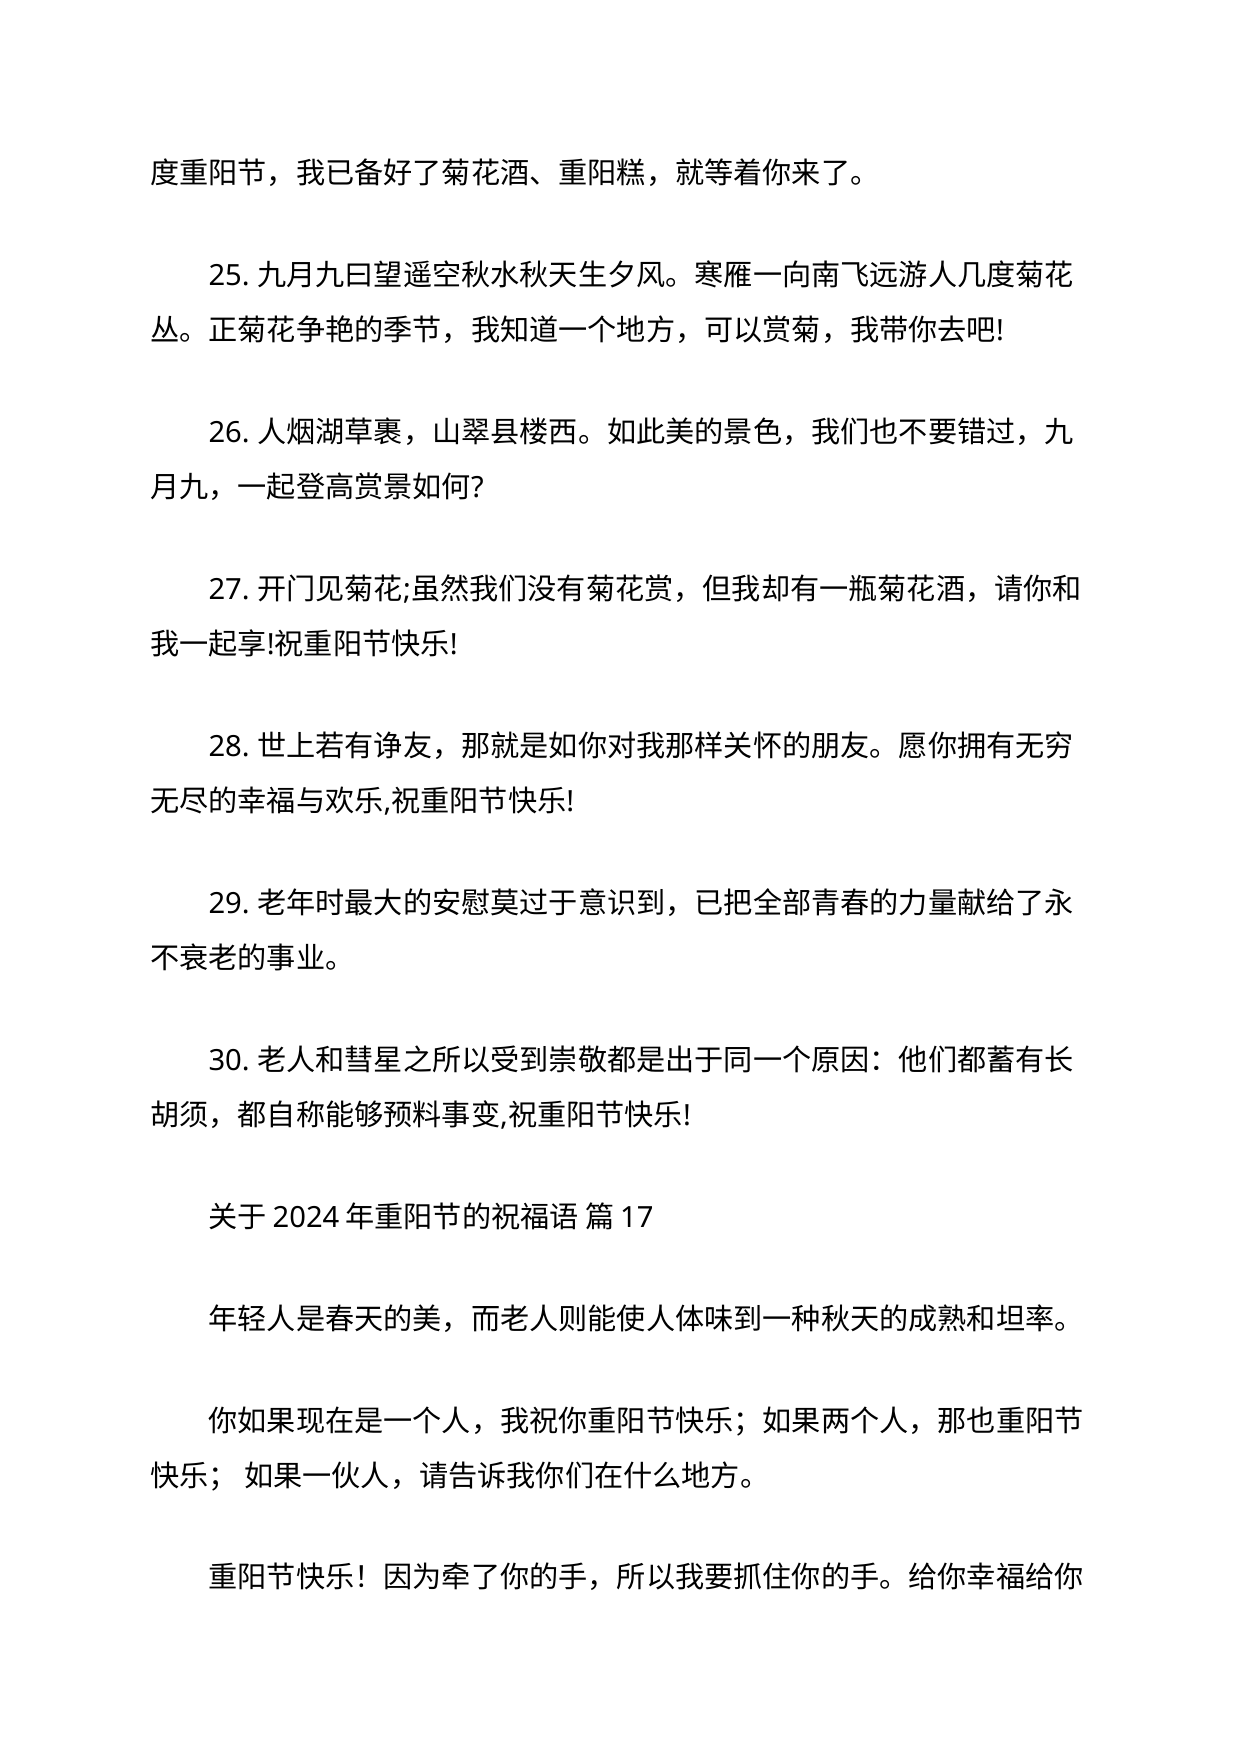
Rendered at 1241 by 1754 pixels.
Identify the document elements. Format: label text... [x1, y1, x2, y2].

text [150, 1554, 1090, 1596]
text 27. 开门见菊花;虽然我们没有菊花赏，但我却有一瓶菊花酒，请你和我一起享!祝重阳节快乐! [150, 566, 1090, 663]
text 关于2024年重阳节的祝福语 篇17 [150, 1193, 1090, 1236]
text 28. 世上若有诤友，那就是如你对我那样关怀的朋友。愿你拥有无穷无尽的幸福与欢乐,祝重阳节快乐! [150, 723, 1090, 820]
text 30. 老人和彗星之所以受到崇敬都是出于同一个原因：他们都蓄有长胡须，都自称能够预料事变,祝重阳节快乐! [150, 1036, 1090, 1134]
text 29. 老年时最大的安慰莫过于意识到，已把全部青春的力量献给了永不衰老的事业。 [150, 880, 1090, 977]
text 26. 人烟湖草裹，山翠县楼西。如此美的景色，我们也不要错过，九月九，一起登高赏景如何? [150, 409, 1090, 506]
text 25. 九月九曰望遥空秋水秋天生夕风。寒雁一向南飞远游人几度菊花丛。正菊花争艳的季节，我知道一个地方，可以赏菊，我带你去吧! [150, 252, 1090, 349]
text 你如果现在是一个人，我祝你重阳节快乐；如果两个人，那也重阳节快乐； 如果一伙人，请告诉我你们在什么地方。 [150, 1397, 1090, 1494]
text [150, 150, 1090, 192]
text 年轻人是春天的美，而老人则能使人体味到一种秋天的成熟和坦率。 [150, 1295, 1090, 1338]
